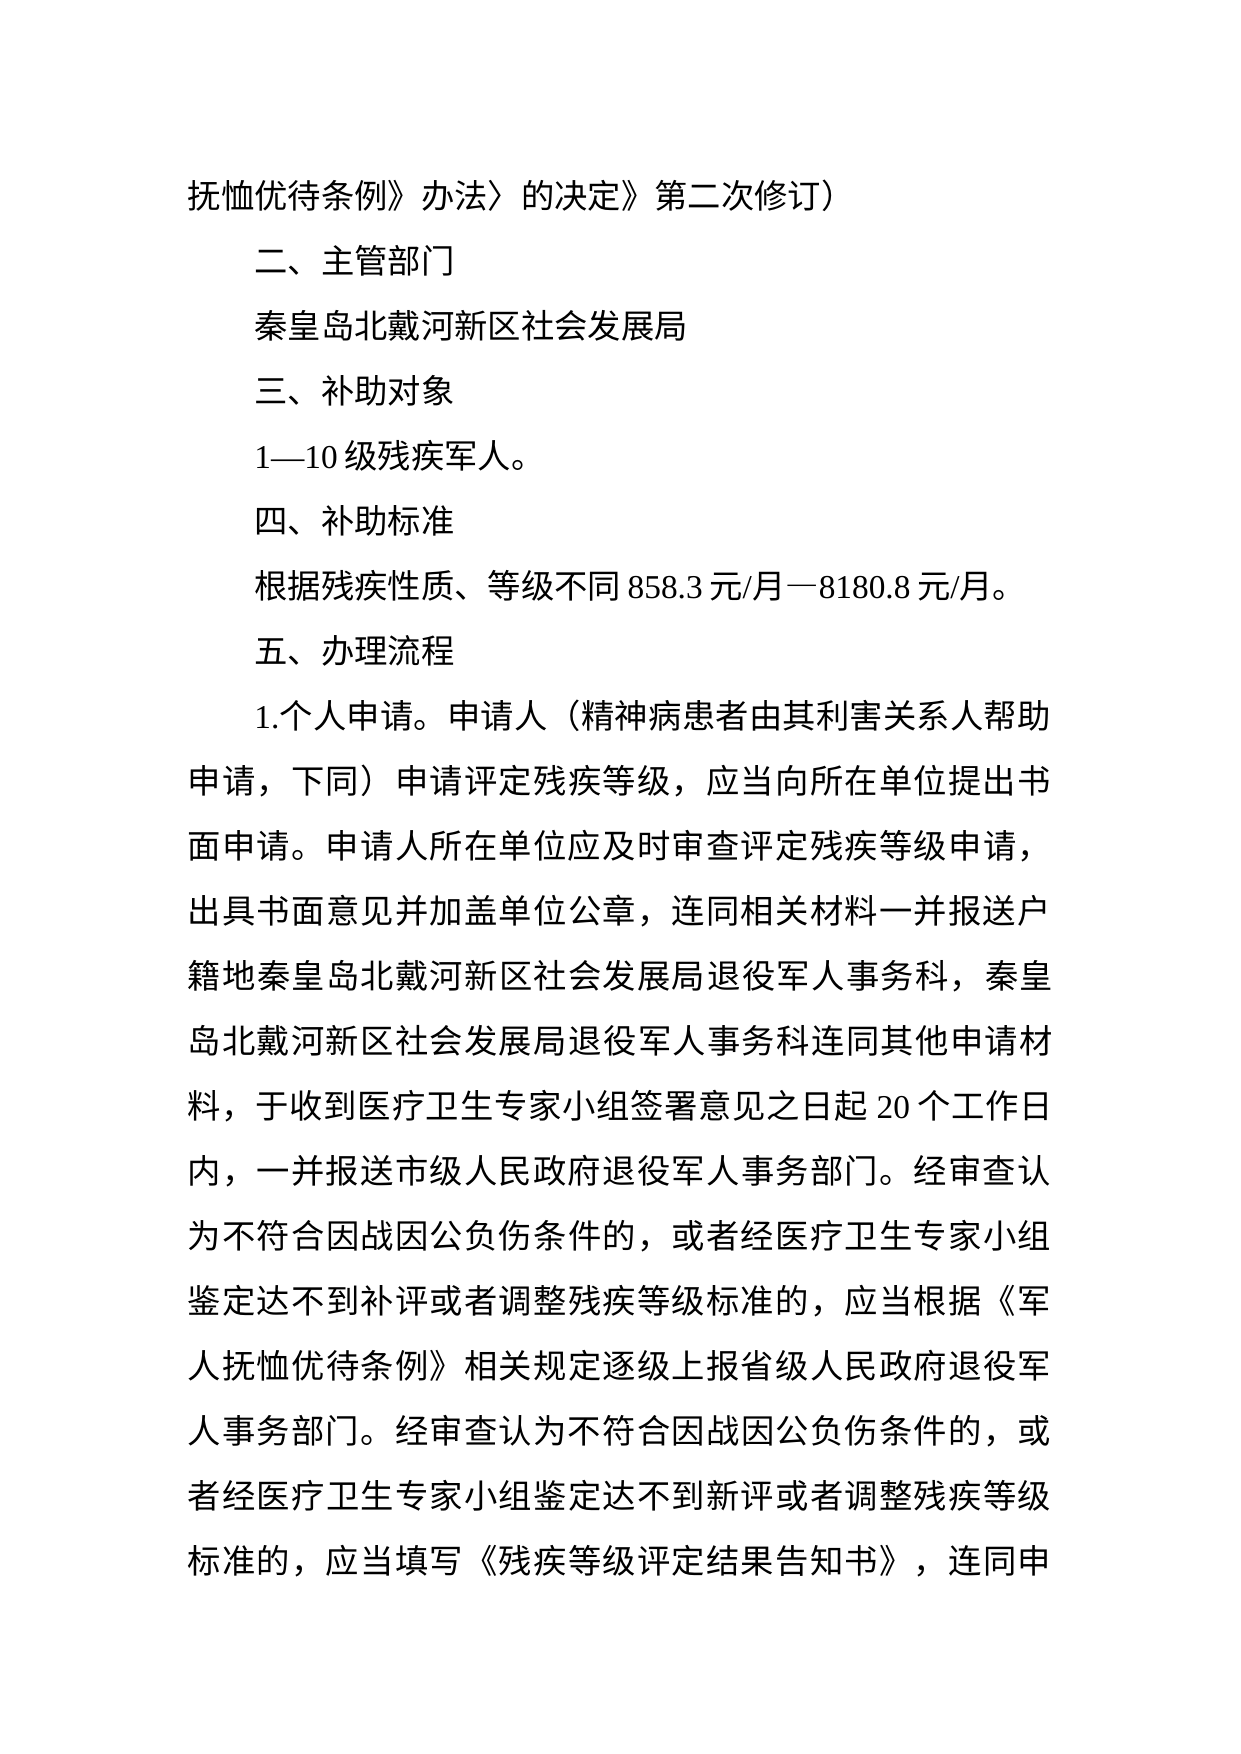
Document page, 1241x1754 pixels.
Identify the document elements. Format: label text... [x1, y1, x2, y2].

text 三、补助对象 [187, 357, 1053, 422]
text 二、主管部门 [187, 227, 1053, 292]
text 五、办理流程 [187, 617, 1053, 682]
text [187, 162, 1053, 227]
text 秦皇岛北戴河新区社会发展局 [187, 292, 1053, 357]
text 根据残疾性质、等级不同858.3元/月—8180.8元/月。 [187, 552, 1053, 617]
text 四、补助标准 [187, 487, 1053, 552]
text 1—10级残疾军人。 [187, 422, 1053, 487]
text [187, 682, 1053, 1592]
